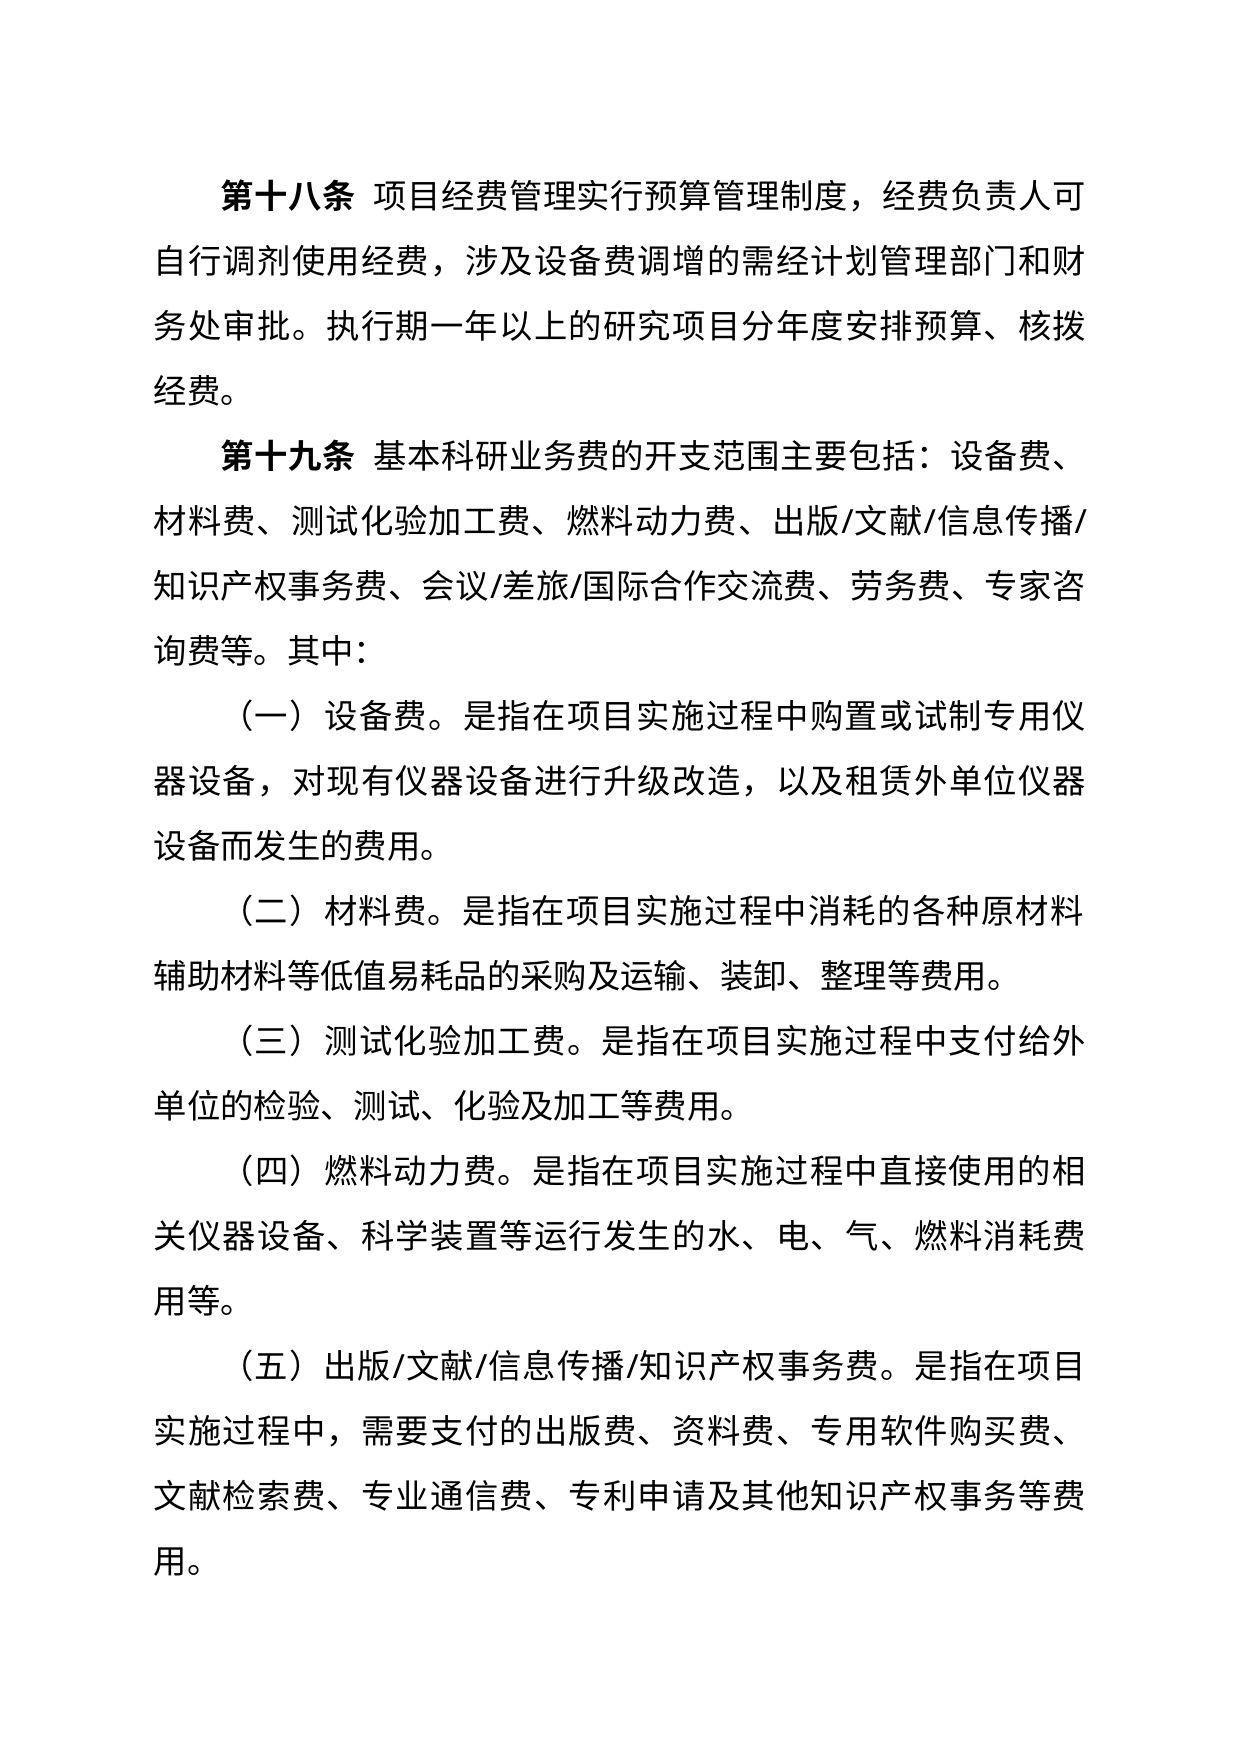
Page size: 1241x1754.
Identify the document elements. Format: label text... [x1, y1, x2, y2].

text 第十九条 基本科研业务费的开支范围主要包括：设备费、材料费、测试化验加工费、燃料动力费、出版/文献/信息传播/知识产权事务费、会议/差旅/国际合作交流费、劳务费、专家咨询费等。其中： [153, 422, 1087, 682]
text （四）燃料动力费。是指在项目实施过程中直接使用的相关仪器设备、科学装置等运行发生的水、电、气、燃料消耗费用等。 [153, 1137, 1087, 1332]
text 第十八条 项目经费管理实行预算管理制度，经费负责人可自行调剂使用经费，涉及设备费调增的需经计划管理部门和财务处审批。执行期一年以上的研究项目分年度安排预算、核拨经费。 [153, 162, 1087, 422]
text （一）设备费。是指在项目实施过程中购置或试制专用仪器设备，对现有仪器设备进行升级改造，以及租赁外单位仪器设备而发生的费用。 [153, 682, 1087, 877]
text （二）材料费。是指在项目实施过程中消耗的各种原材料、辅助材料等低值易耗品的采购及运输、装卸、整理等费用。 [153, 877, 1087, 1007]
text （三）测试化验加工费。是指在项目实施过程中支付给外单位的检验、测试、化验及加工等费用。 [153, 1007, 1087, 1137]
text （五）出版/文献/信息传播/知识产权事务费。是指在项目实施过程中，需要支付的出版费、资料费、专用软件购买费、文献检索费、专业通信费、专利申请及其他知识产权事务等费用。 [153, 1332, 1087, 1592]
